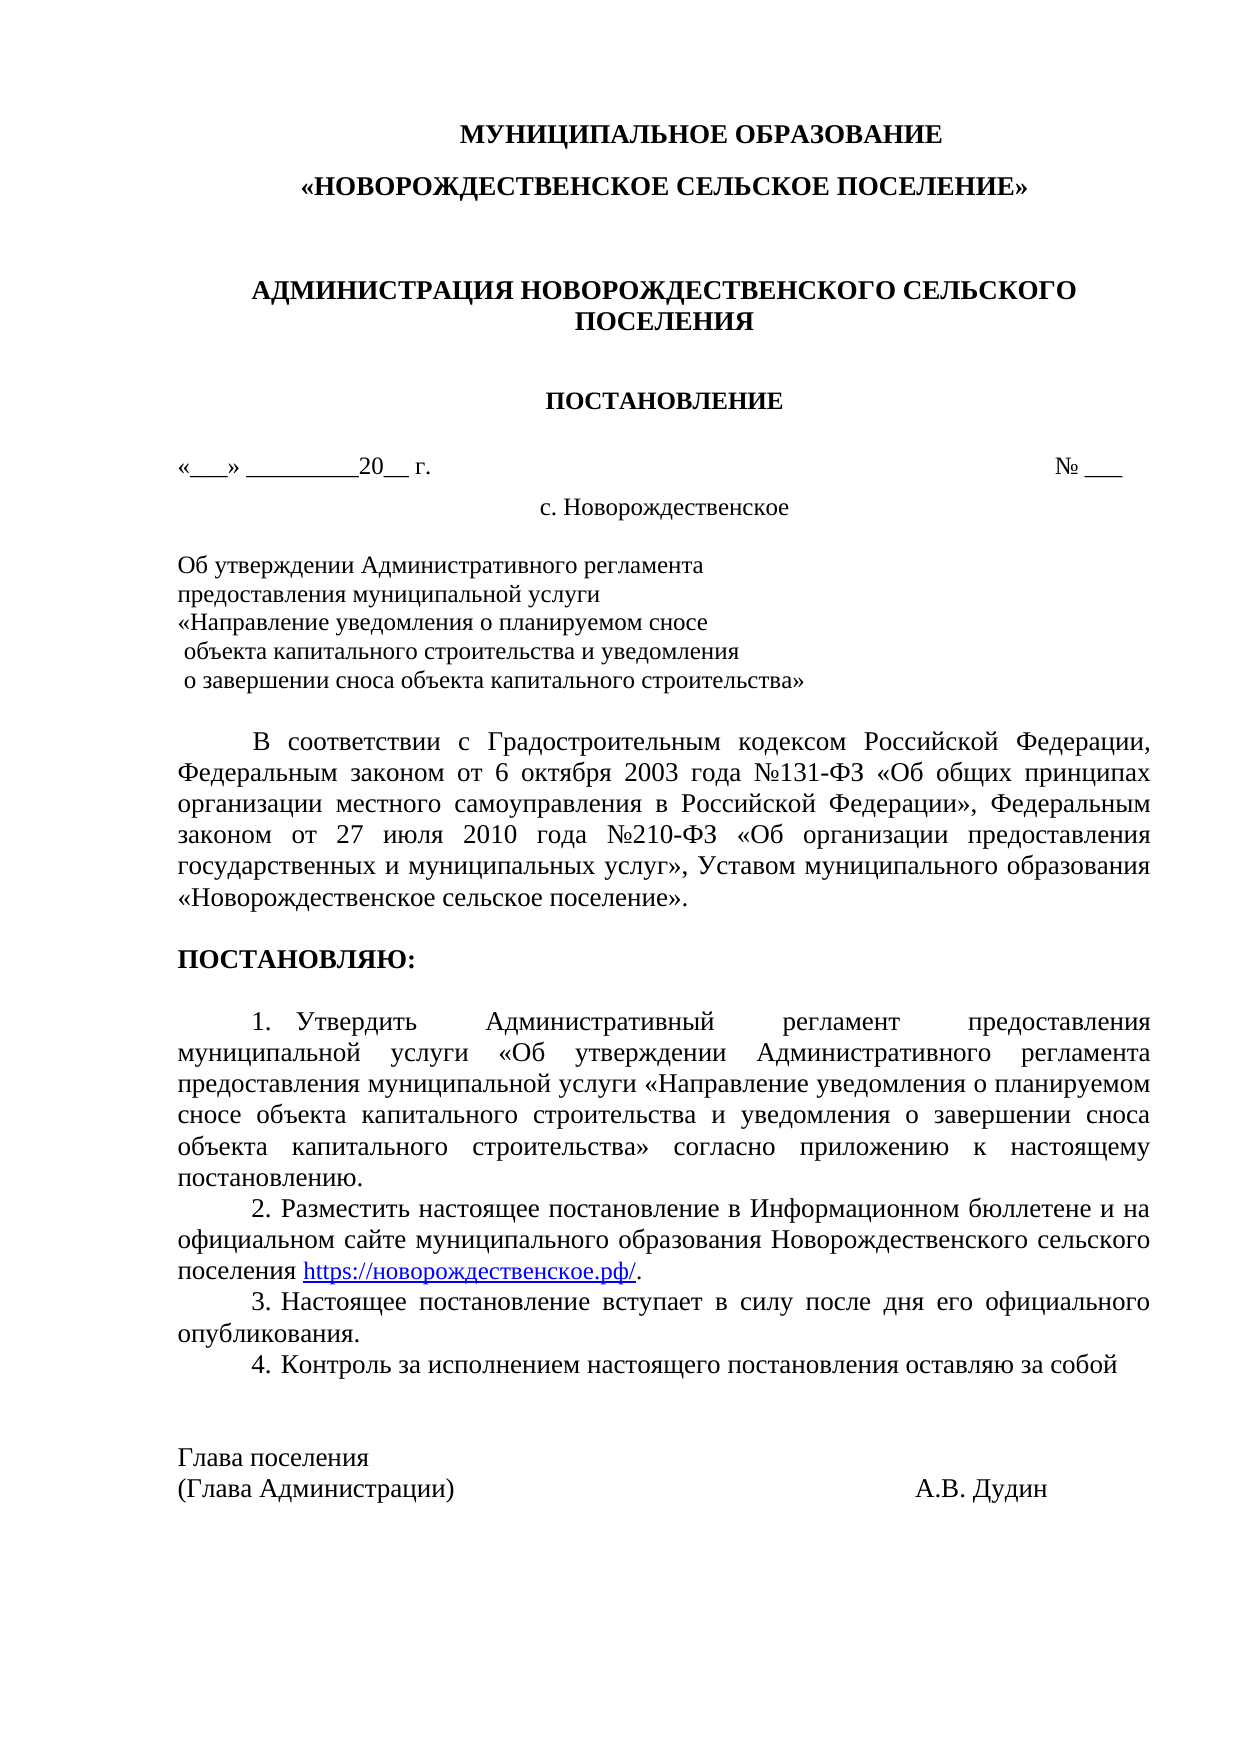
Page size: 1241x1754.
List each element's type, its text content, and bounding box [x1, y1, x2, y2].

text (Глава Администрации) А.В. Дудин [177, 1472, 1152, 1503]
text АДМИНИСТРАЦИЯ НОВОРОЖДЕСТВЕНСКОГО СЕЛЬСКОГО ПОСЕЛЕНИЯ [177, 274, 1152, 336]
text с. Новорождественское [177, 492, 1152, 521]
list Разместить настоящее постановление в Информационном бюллетене и на официальном сайте муниципального образования Новорождественского сельского поселения https://новорождественское.рф/. [177, 1192, 1152, 1286]
text Об утверждении Административного регламента предоставления муниципальной услуги «Направление уведомления о планируемом сносе объекта капитального строительства и уведомления о завершении сноса объекта капитального строительства» [177, 550, 1152, 694]
text «НОВОРОЖДЕСТВЕНСКОЕ СЕЛЬСКОЕ ПОСЕЛЕНИЕ» [177, 170, 1152, 201]
text В соответствии с Градостроительным кодексом Российской Федерации, Федеральным законом от 6 октября 2003 года №131-ФЗ «Об общих принципах организации местного самоуправления в Российской Федерации», Федеральным законом от 27 июля 2010 года №210-ФЗ «Об организации предоставления государственных и муниципальных услуг», Уставом муниципального образования «Новорождественское сельское поселение». [177, 725, 1152, 912]
list Контроль за исполнением настоящего постановления оставляю за собой [177, 1348, 1152, 1379]
text «___» _________20__ г. № ___ [177, 451, 1152, 480]
text ПОСТАНОВЛЯЮ: [177, 943, 1152, 974]
list Настоящее постановление вступает в силу после дня его официального опубликования. [177, 1286, 1152, 1348]
text МУНИЦИПАЛЬНОЕ ОБРАЗОВАНИЕ [177, 118, 1152, 149]
text Глава поселения [177, 1441, 1152, 1472]
text ПОСТАНОВЛЕНИЕ [177, 386, 1152, 415]
list Утвердить Административный регламент предоставления муниципальной услуги «Об утверждении Административного регламента предоставления муниципальной услуги «Направление уведомления о планируемом сносе объекта капитального строительства и уведомления о завершении сноса объекта капитального строительства» согласно приложению к настоящему постановлению. [177, 1005, 1152, 1192]
